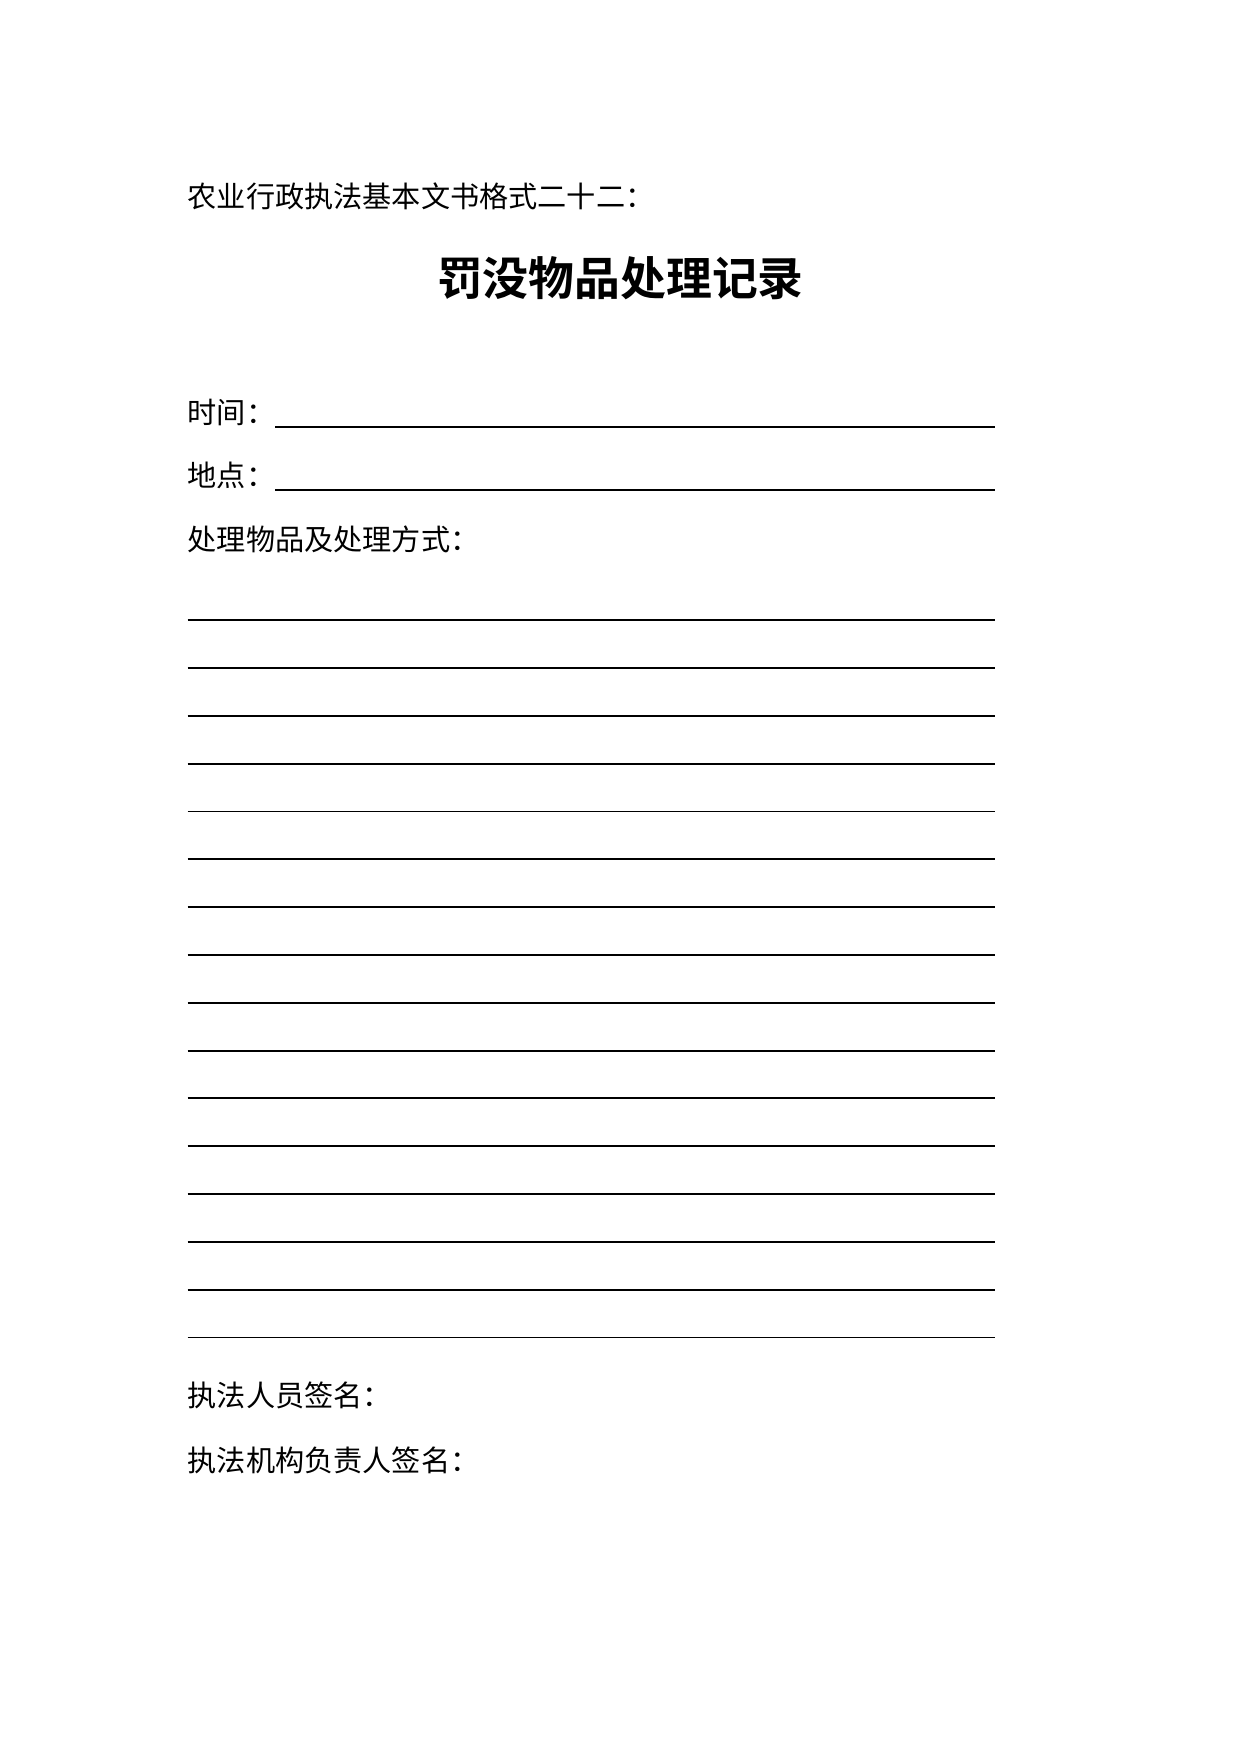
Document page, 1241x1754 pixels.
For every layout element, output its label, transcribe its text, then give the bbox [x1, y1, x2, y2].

text 地点： [187, 453, 1053, 495]
text 罚没物品处理记录 [187, 227, 1053, 324]
text 执法人员签名： [187, 1361, 1053, 1426]
text 执法机构负责人签名： [187, 1426, 1053, 1491]
text 时间： [187, 389, 1053, 432]
text 农业行政执法基本文书格式二十二： [187, 162, 1053, 227]
text 处理物品及处理方式： [187, 516, 1053, 559]
